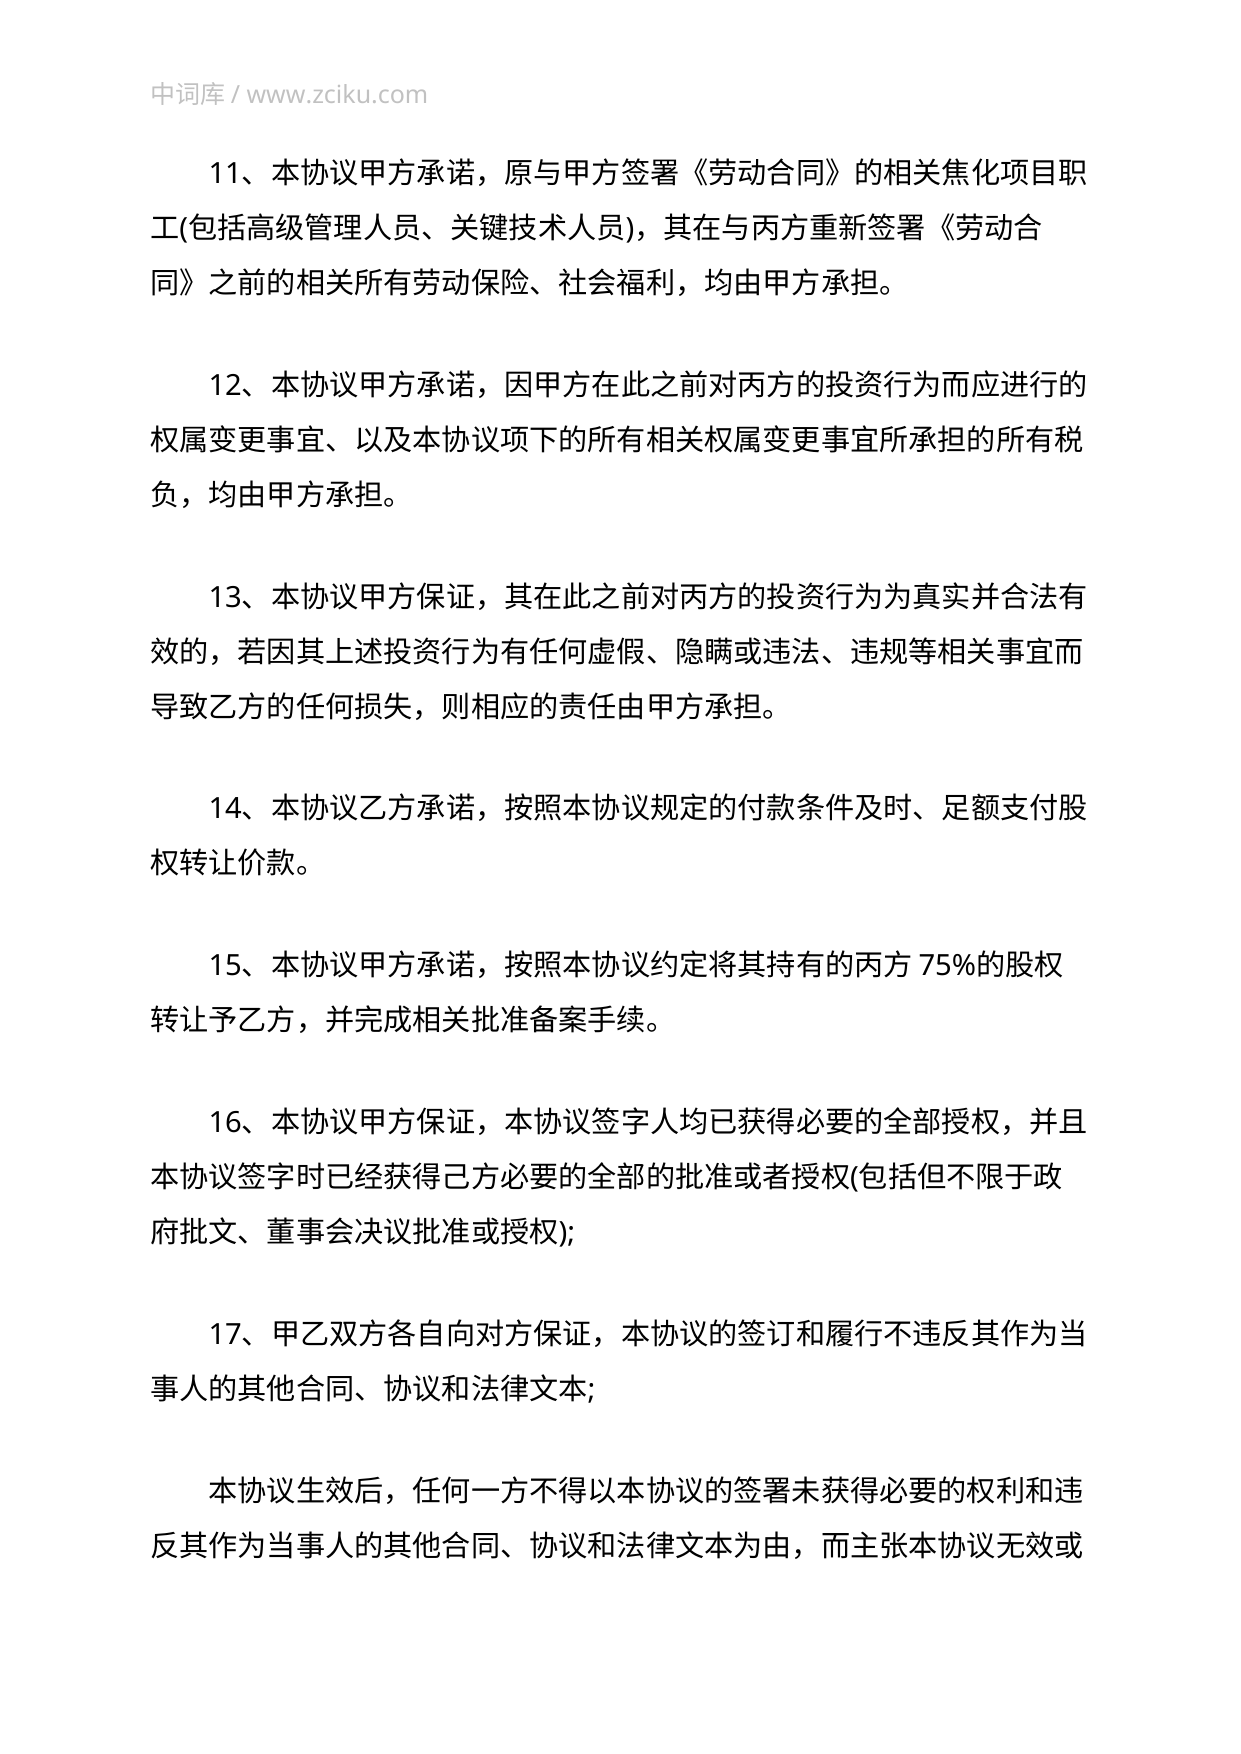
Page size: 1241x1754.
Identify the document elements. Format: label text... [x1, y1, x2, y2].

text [150, 1468, 1090, 1565]
text 16、本协议甲方保证，本协议签字人均已获得必要的全部授权，并且本协议签字时已经获得己方必要的全部的批准或者授权(包括但不限于政府批文、董事会决议批准或授权); [150, 1099, 1090, 1251]
text 13、本协议甲方保证，其在此之前对丙方的投资行为为真实并合法有效的，若因其上述投资行为有任何虚假、隐瞒或违法、违规等相关事宜而导致乙方的任何损失，则相应的责任由甲方承担。 [150, 573, 1090, 726]
text 11、本协议甲方承诺，原与甲方签署《劳动合同》的相关焦化项目职工(包括高级管理人员、关键技术人员)，其在与丙方重新签署《劳动合同》之前的相关所有劳动保险、社会福利，均由甲方承担。 [150, 150, 1090, 302]
text 17、甲乙双方各自向对方保证，本协议的签订和履行不违反其作为当事人的其他合同、协议和法律文本; [150, 1311, 1090, 1408]
text 15、本协议甲方承诺，按照本协议约定将其持有的丙方75%的股权转让予乙方，并完成相关批准备案手续。 [150, 942, 1090, 1039]
text 12、本协议甲方承诺，因甲方在此之前对丙方的投资行为而应进行的权属变更事宜、以及本协议项下的所有相关权属变更事宜所承担的所有税负，均由甲方承担。 [150, 362, 1090, 514]
text 14、本协议乙方承诺，按照本协议规定的付款条件及时、足额支付股权转让价款。 [150, 785, 1090, 882]
